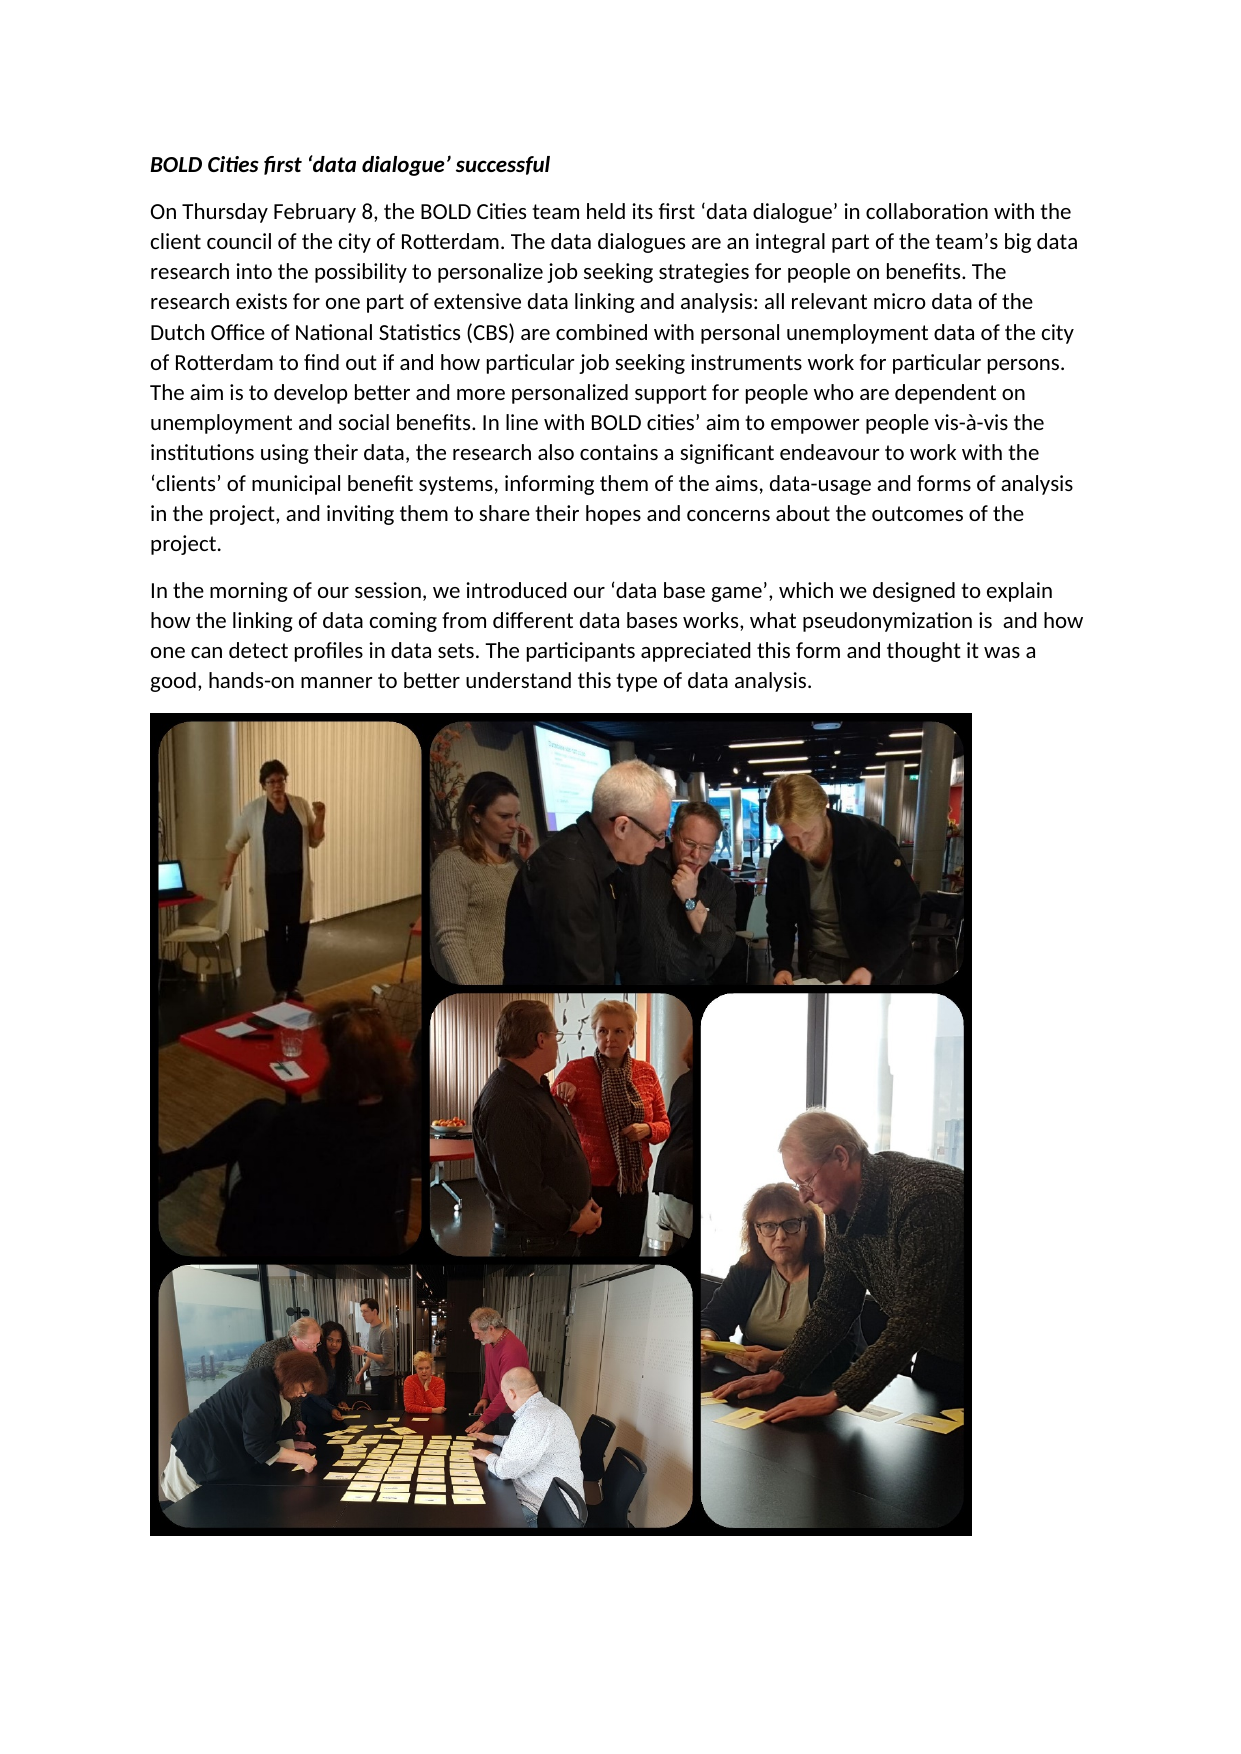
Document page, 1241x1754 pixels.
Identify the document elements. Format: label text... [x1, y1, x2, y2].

picture [150, 713, 972, 1536]
text BOLD Cities first ‘data dialogue’ successful [150, 150, 1090, 178]
text On Thursday February 8, the BOLD Cities team held its first ‘data dialogue’ in collaboration with the client council of the city of Rotterdam. The data dialogues are an integral part of the team’s big data research into the possibility to personalize job seeking strategies for people on benefits. The research exists for one part of extensive data linking and analysis: all relevant micro data of the Dutch Office of National Statistics (CBS) are combined with personal unemployment data of the city of Rotterdam to find out if and how particular job seeking instruments work for particular persons. The aim is to develop better and more personalized support for people who are dependent on unemployment and social benefits. In line with BOLD cities’ aim to empower people vis-à-vis the institutions using their data, the research also contains a significant endeavour to work with the ‘clients’ of municipal benefit systems, informing them of the aims, data-usage and forms of analysis in the project, and inviting them to share their hopes and concerns about the outcomes of the project. [150, 197, 1090, 557]
text In the morning of our session, we introduced our ‘data base game’, which we designed to explain how the linking of data coming from different data bases works, what pseudonymization is and how one can detect profiles in data sets. The participants appreciated this form and thought it was a good, hands-on manner to better understand this type of data analysis. [150, 576, 1090, 695]
